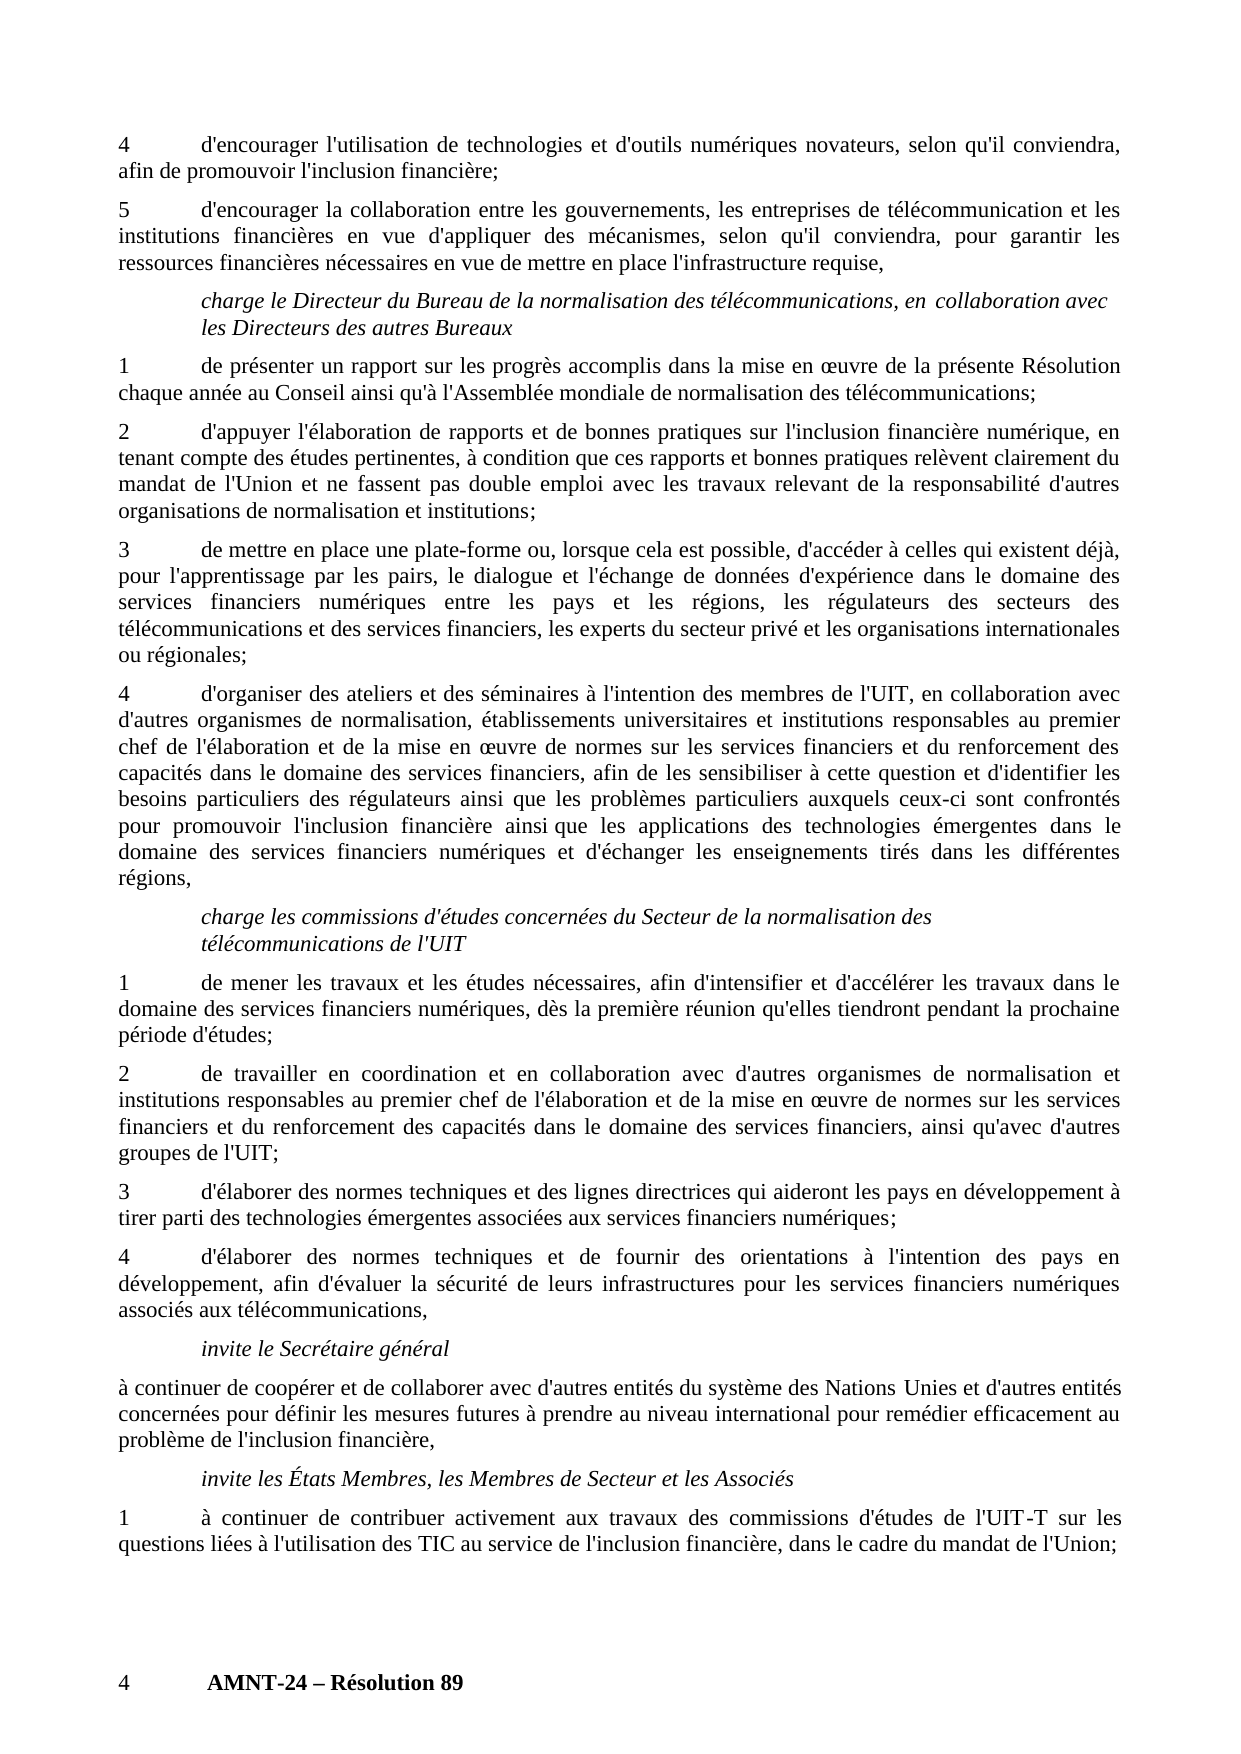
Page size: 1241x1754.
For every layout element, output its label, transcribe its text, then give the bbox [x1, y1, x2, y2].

text 3 de mettre en place une plate-forme ou, lorsque cela est possible, d'accéder à celles qui existent déjà, pour l'apprentissage par les pairs, le dialogue et l'échange de données d'expérience dans le domaine des services financiers numériques entre les pays et les régions, les régulateurs des secteurs des télécommunications et des services financiers, les experts du secteur privé et les organisations internationales ou régionales; [118, 536, 1122, 667]
text 5 d'encourager la collaboration entre les gouvernements, les entreprises de télécommunication et les institutions financières en vue d'appliquer des mécanismes, selon qu'il conviendra, pour garantir les ressources financières nécessaires en vue de mettre en place l'infrastructure requise, [118, 196, 1122, 275]
text 1 de mener les travaux et les études nécessaires, afin d'intensifier et d'accélérer les travaux dans le domaine des services financiers numériques, dès la première réunion qu'elles tiendront pendant la prochaine période d'études; [118, 968, 1122, 1048]
text 1 à continuer de contribuer activement aux travaux des commissions d'études de l'UIT-T sur les questions liées à l'utilisation des TIC au service de l'inclusion financière, dans le cadre du mandat de l'Union; [118, 1504, 1122, 1557]
text 1 de présenter un rapport sur les progrès accomplis dans la mise en œuvre de la présente Résolution chaque année au Conseil ainsi qu'à l'Assemblée mondiale de normalisation des télécommunications; [118, 353, 1122, 405]
text à continuer de coopérer et de collaborer avec d'autres entités du système des Nations Unies et d'autres entités concernées pour définir les mesures futures à prendre au niveau international pour remédier efficacement au problème de l'inclusion financière, [118, 1374, 1122, 1453]
text 4 d'organiser des ateliers et des séminaires à l'intention des membres de l'UIT, en collaboration avec d'autres organismes de normalisation, établissements universitaires et institutions responsables au premier chef de l'élaboration et de la mise en œuvre de normes sur les services financiers et du renforcement des capacités dans le domaine des services financiers, afin de les sensibiliser à cette question et d'identifier les besoins particuliers des régulateurs ainsi que les problèmes particuliers auxquels ceux-ci sont confrontés pour promouvoir l'inclusion financière ainsi que les applications des technologies émergentes dans le domaine des services financiers numériques et d'échanger les enseignements tirés dans les différentes régions, [118, 680, 1122, 891]
text 3 d'élaborer des normes techniques et des lignes directrices qui aideront les pays en développement à tirer parti des technologies émergentes associées aux services financiers numériques; [118, 1178, 1122, 1231]
text charge les commissions d'études concernées du Secteur de la normalisation des télécommunications de l'UIT [201, 903, 1122, 956]
text 2 d'appuyer l'élaboration de rapports et de bonnes pratiques sur l'inclusion financière numérique, en tenant compte des études pertinentes, à condition que ces rapports et bonnes pratiques relèvent clairement du mandat de l'Union et ne fassent pas double emploi avec les travaux relevant de la responsabilité d'autres organisations de normalisation et institutions; [118, 418, 1122, 523]
text 4 d'encourager l'utilisation de technologies et d'outils numériques novateurs, selon qu'il conviendra, afin de promouvoir l'inclusion financière; [118, 131, 1122, 183]
text 2 de travailler en coordination et en collaboration avec d'autres organismes de normalisation et institutions responsables au premier chef de l'élaboration et de la mise en œuvre de normes sur les services financiers et du renforcement des capacités dans le domaine des services financiers, ainsi qu'avec d'autres groupes de l'UIT; [118, 1060, 1122, 1166]
text charge le Directeur du Bureau de la normalisation des télécommunications, en collaboration avec les Directeurs des autres Bureaux [201, 287, 1122, 340]
text invite les États Membres, les Membres de Secteur et les Associés [201, 1465, 1122, 1492]
text invite le Secrétaire général [201, 1335, 1122, 1361]
text 4 d'élaborer des normes techniques et de fournir des orientations à l'intention des pays en développement, afin d'évaluer la sécurité de leurs infrastructures pour les services financiers numériques associés aux télécommunications, [118, 1243, 1122, 1322]
